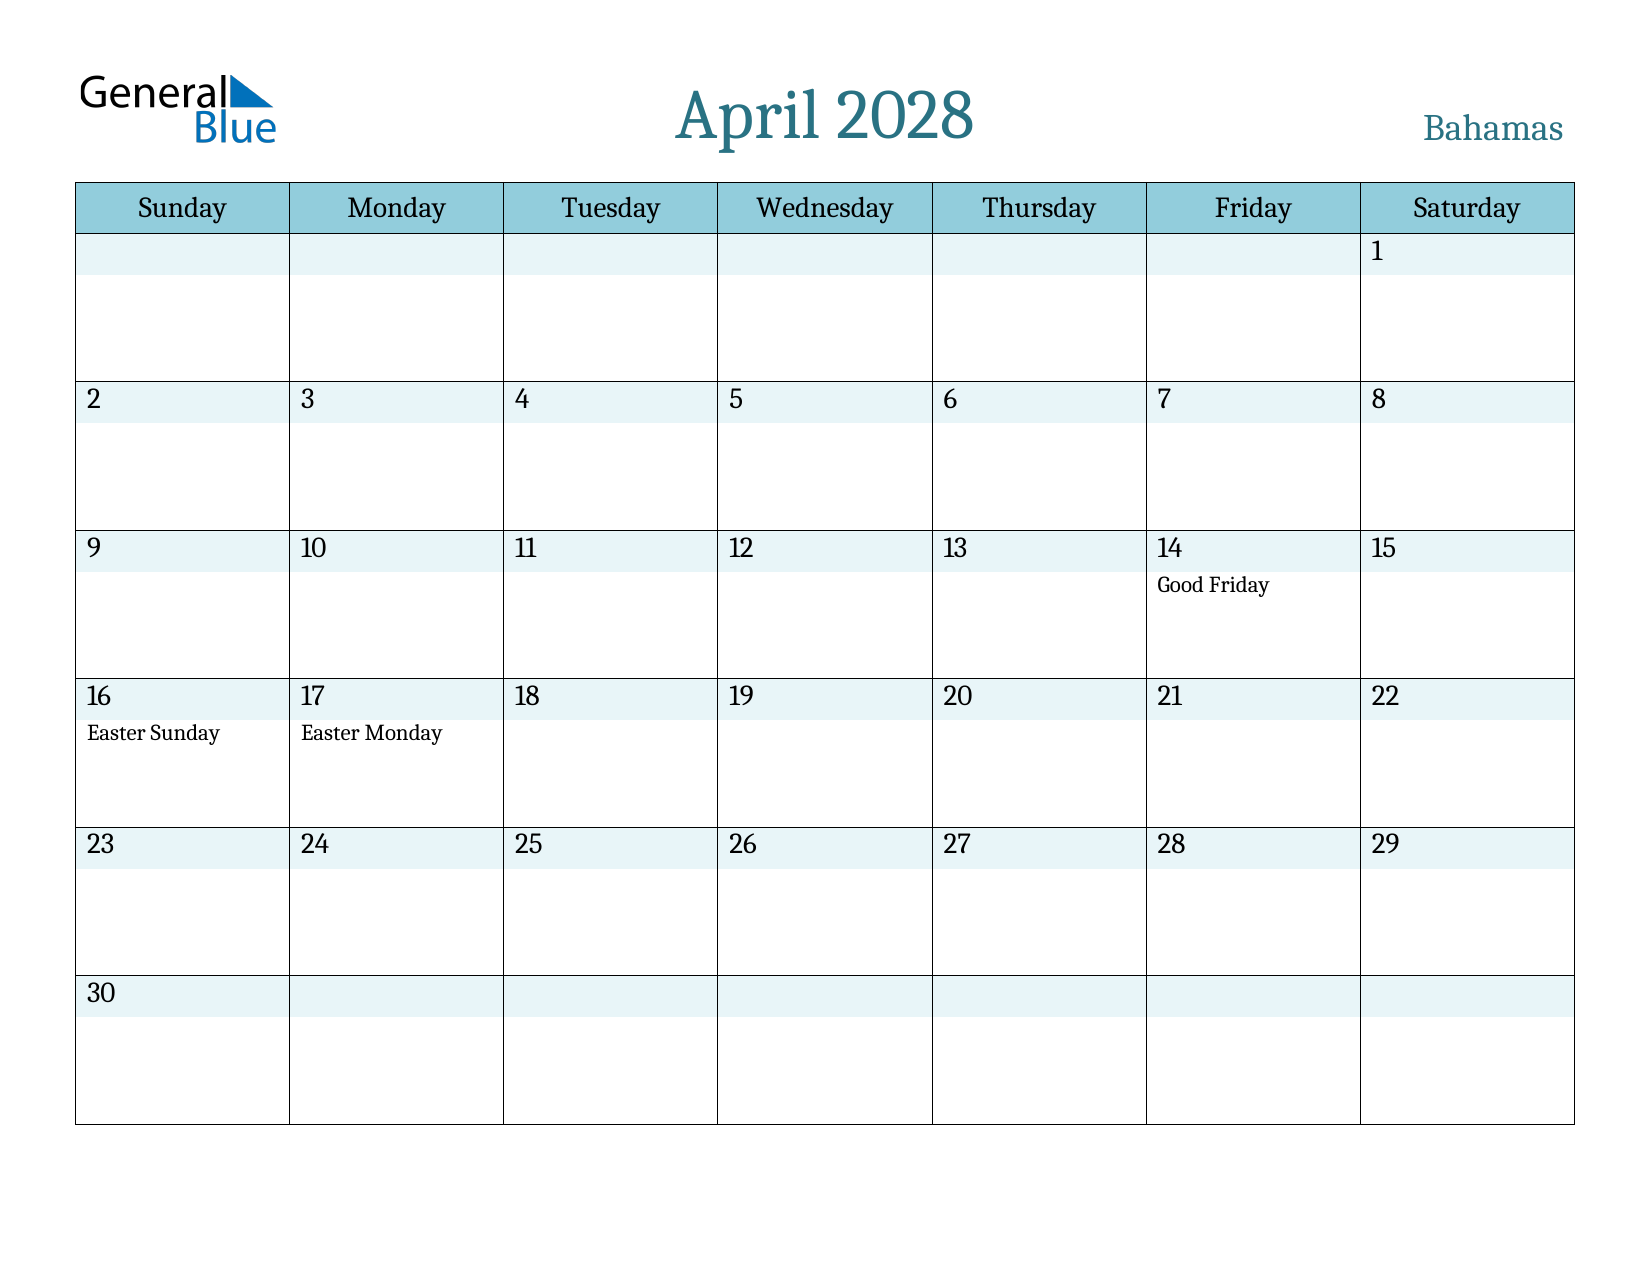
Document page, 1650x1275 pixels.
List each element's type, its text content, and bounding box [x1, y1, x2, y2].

table_cell Wednesday [718, 183, 932, 233]
table_cell [290, 423, 503, 530]
table_cell [504, 976, 717, 1017]
table_cell [504, 423, 717, 530]
table_header April 2028 [504, 75, 1146, 182]
table_cell [1147, 720, 1360, 827]
table_cell [504, 275, 717, 381]
table_cell 20 [933, 679, 1146, 720]
table_cell [933, 275, 1146, 381]
table_cell 26 [718, 828, 932, 869]
table_cell 5 [718, 382, 932, 423]
table_cell 1 [1361, 234, 1574, 275]
table_cell 13 [933, 531, 1146, 572]
table_cell 11 [504, 531, 717, 572]
table_cell 16 [76, 679, 289, 720]
table_cell [933, 572, 1146, 678]
table_cell 30 [76, 976, 289, 1017]
table_cell [1361, 976, 1574, 1017]
table_cell [1361, 275, 1574, 381]
table_cell 15 [1361, 531, 1574, 572]
table_cell 19 [718, 679, 932, 720]
table_cell [718, 275, 932, 381]
table_cell 17 [290, 679, 503, 720]
table_cell 10 [290, 531, 503, 572]
table_cell [933, 1017, 1146, 1123]
table_header [76, 75, 503, 182]
table_cell [1361, 1017, 1574, 1123]
table_cell Thursday [933, 183, 1146, 233]
table_cell [76, 869, 289, 975]
table_cell 4 [504, 382, 717, 423]
table_cell [718, 976, 932, 1017]
table_cell 25 [504, 828, 717, 869]
table_cell [718, 1017, 932, 1123]
table_cell [76, 1017, 289, 1123]
table_cell [718, 720, 932, 827]
table_cell [504, 1017, 717, 1123]
table_cell Saturday [1361, 183, 1574, 233]
table_cell [1147, 423, 1360, 530]
table_cell 21 [1147, 679, 1360, 720]
table_cell Friday [1147, 183, 1360, 233]
table_cell 3 [290, 382, 503, 423]
table_cell 23 [76, 828, 289, 869]
table_cell [933, 720, 1146, 827]
table_cell Easter Sunday [76, 720, 289, 827]
table_cell Sunday [76, 183, 289, 233]
table_cell [1361, 572, 1574, 678]
table_cell Monday [290, 183, 503, 233]
table_header Bahamas [1146, 75, 1574, 182]
table_cell [1147, 275, 1360, 381]
table_cell 6 [933, 382, 1146, 423]
table_cell [1361, 423, 1574, 530]
table_cell 2 [76, 382, 289, 423]
table_cell Tuesday [504, 183, 717, 233]
table_cell 12 [718, 531, 932, 572]
table_cell [933, 869, 1146, 975]
table_cell 28 [1147, 828, 1360, 869]
table_cell [1147, 1017, 1360, 1123]
table_cell 22 [1361, 679, 1574, 720]
table_cell [933, 976, 1146, 1017]
table_cell [290, 1017, 503, 1123]
table_cell 14 [1147, 531, 1360, 572]
table_cell [504, 720, 717, 827]
table_cell [1147, 234, 1360, 275]
table_cell [718, 572, 932, 678]
table_cell Good Friday [1147, 572, 1360, 678]
table_cell 27 [933, 828, 1146, 869]
table_cell [290, 869, 503, 975]
table_cell [1147, 869, 1360, 975]
table_cell 7 [1147, 382, 1360, 423]
table_cell 8 [1361, 382, 1574, 423]
table_cell [1147, 976, 1360, 1017]
table_cell [76, 275, 289, 381]
table_cell [933, 234, 1146, 275]
table_cell 29 [1361, 828, 1574, 869]
table_cell [76, 423, 289, 530]
table_cell [290, 976, 503, 1017]
table_cell [1361, 869, 1574, 975]
table_cell [718, 234, 932, 275]
table_cell [933, 423, 1146, 530]
table_cell [76, 572, 289, 678]
table_cell 18 [504, 679, 717, 720]
table_cell 9 [76, 531, 289, 572]
table_cell [290, 234, 503, 275]
table_cell [1361, 720, 1574, 827]
table_cell [504, 572, 717, 678]
table_cell Easter Monday [290, 720, 503, 827]
picture [80, 75, 276, 143]
table_cell [504, 869, 717, 975]
table_cell [718, 423, 932, 530]
table_cell [718, 869, 932, 975]
table_cell [290, 275, 503, 381]
table_cell [290, 572, 503, 678]
table_cell 24 [290, 828, 503, 869]
table_cell [76, 234, 289, 275]
table_cell [504, 234, 717, 275]
